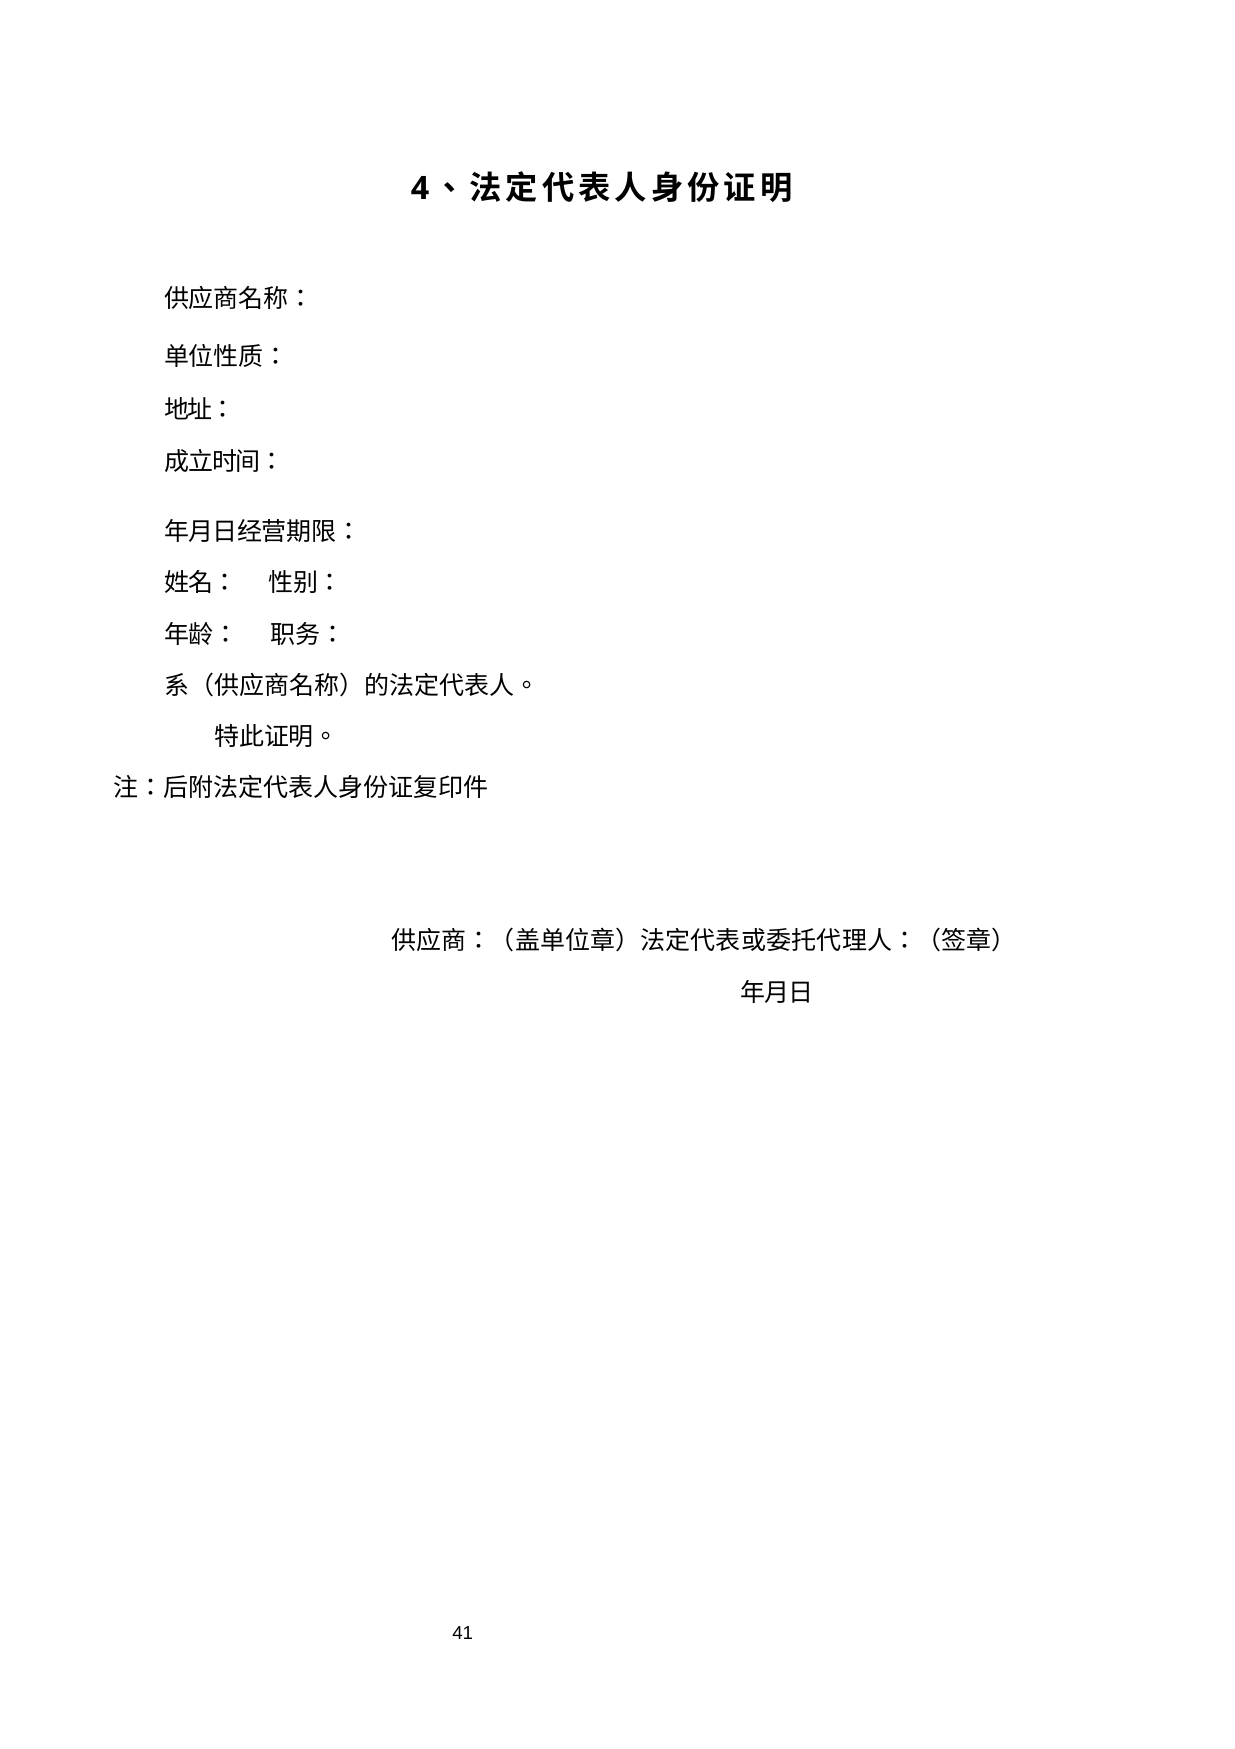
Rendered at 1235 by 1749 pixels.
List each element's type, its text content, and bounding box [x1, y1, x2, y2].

text 注：后附法定代表人身份证复印件 [113, 772, 1091, 803]
text 姓名： 性别： [164, 567, 1091, 598]
text 特此证明。 [214, 721, 1091, 752]
text 供应商：（盖单位章）法定代表或委托代理人：（签章） [113, 923, 1091, 957]
text 供应商名称： [164, 280, 681, 314]
text 年龄： 职务： [164, 618, 1091, 649]
text 系（供应商名称）的法定代表人。 [164, 669, 1091, 700]
text 4、法定代表人身份证明 [411, 167, 1091, 207]
text 地址： [164, 392, 1091, 425]
text 年月日 [665, 977, 1091, 1008]
text 单位性质： [164, 339, 681, 373]
text 成立时间： [164, 444, 728, 478]
text 年月日经营期限： [164, 513, 728, 547]
